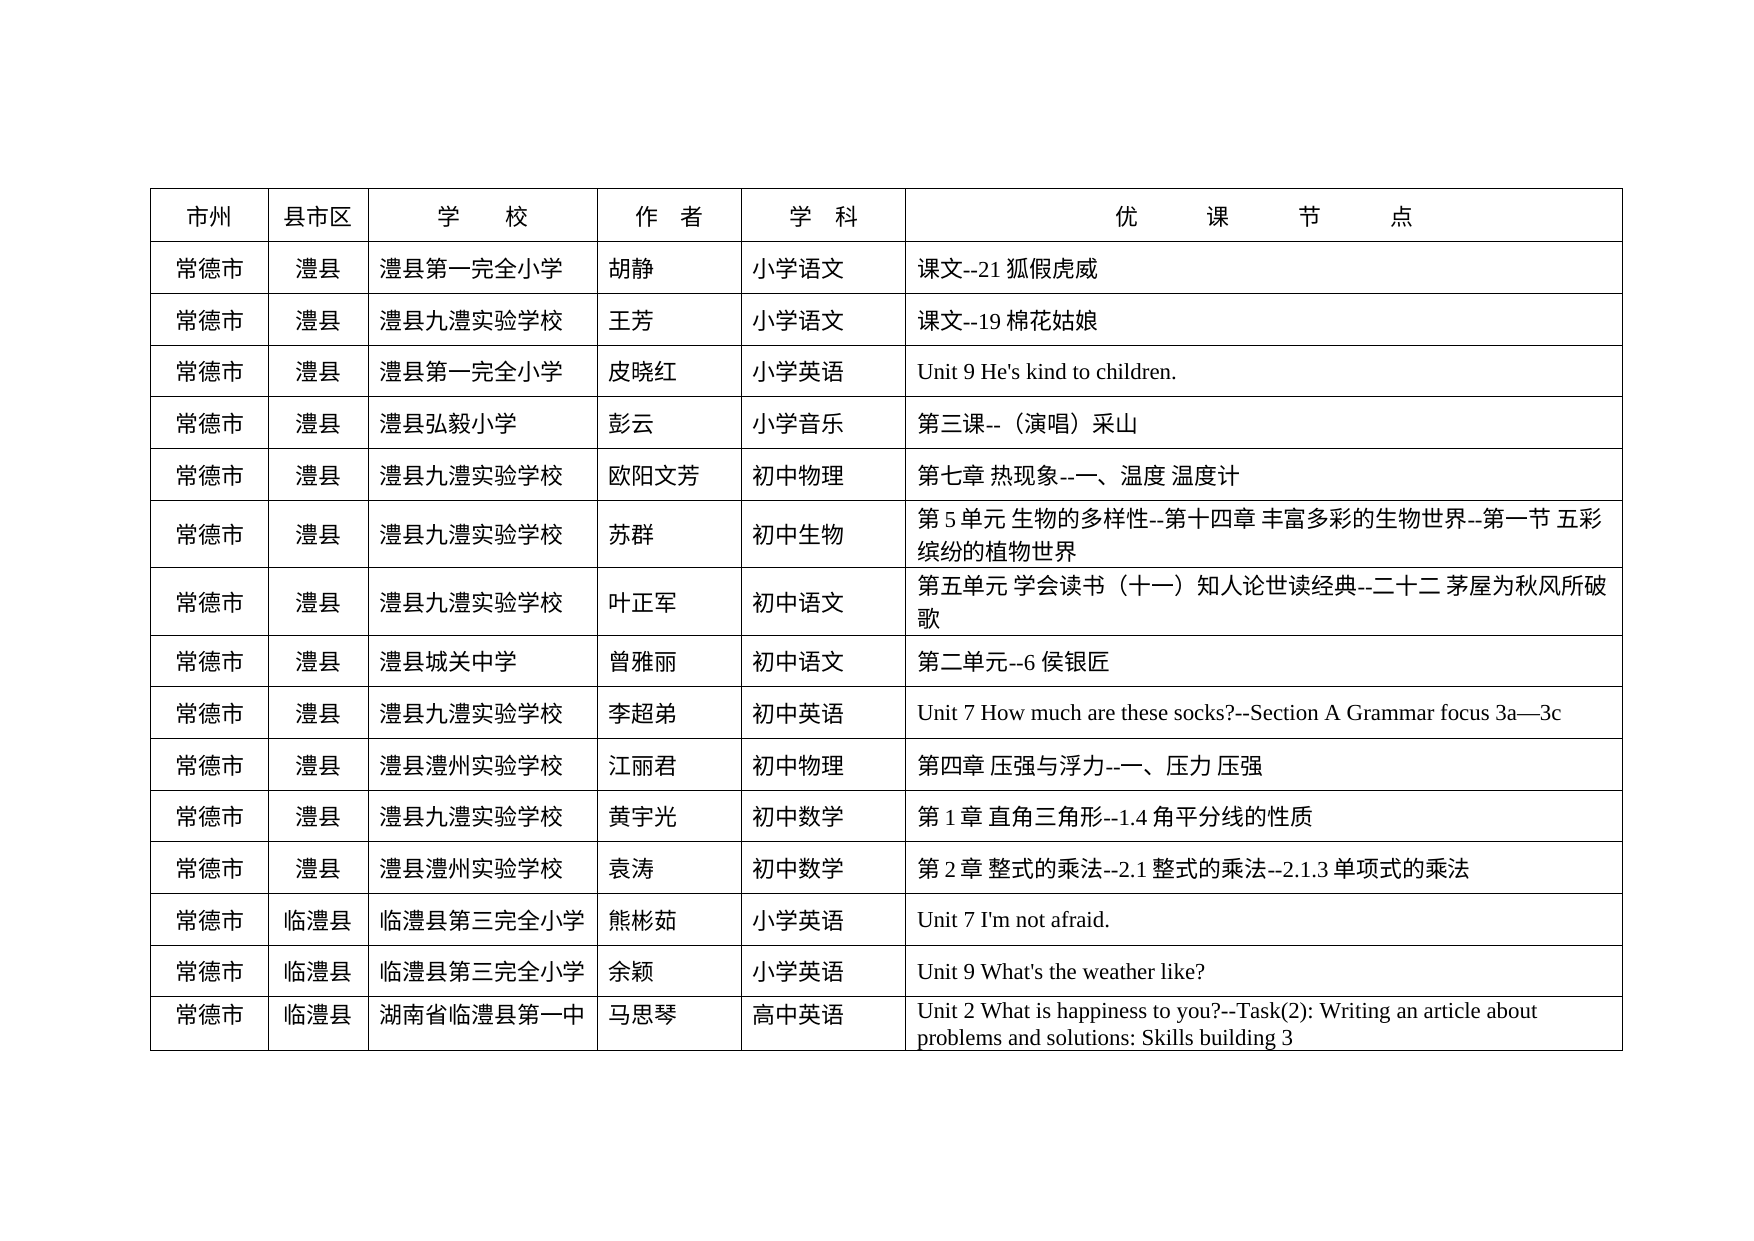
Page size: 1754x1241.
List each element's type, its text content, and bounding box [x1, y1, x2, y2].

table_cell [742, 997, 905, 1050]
table_header 学 校 [369, 189, 597, 241]
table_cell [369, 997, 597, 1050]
table_header 市州 [151, 189, 268, 241]
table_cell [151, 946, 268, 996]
table_header 学 科 [742, 189, 905, 241]
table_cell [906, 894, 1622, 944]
table_header 作 者 [598, 189, 741, 241]
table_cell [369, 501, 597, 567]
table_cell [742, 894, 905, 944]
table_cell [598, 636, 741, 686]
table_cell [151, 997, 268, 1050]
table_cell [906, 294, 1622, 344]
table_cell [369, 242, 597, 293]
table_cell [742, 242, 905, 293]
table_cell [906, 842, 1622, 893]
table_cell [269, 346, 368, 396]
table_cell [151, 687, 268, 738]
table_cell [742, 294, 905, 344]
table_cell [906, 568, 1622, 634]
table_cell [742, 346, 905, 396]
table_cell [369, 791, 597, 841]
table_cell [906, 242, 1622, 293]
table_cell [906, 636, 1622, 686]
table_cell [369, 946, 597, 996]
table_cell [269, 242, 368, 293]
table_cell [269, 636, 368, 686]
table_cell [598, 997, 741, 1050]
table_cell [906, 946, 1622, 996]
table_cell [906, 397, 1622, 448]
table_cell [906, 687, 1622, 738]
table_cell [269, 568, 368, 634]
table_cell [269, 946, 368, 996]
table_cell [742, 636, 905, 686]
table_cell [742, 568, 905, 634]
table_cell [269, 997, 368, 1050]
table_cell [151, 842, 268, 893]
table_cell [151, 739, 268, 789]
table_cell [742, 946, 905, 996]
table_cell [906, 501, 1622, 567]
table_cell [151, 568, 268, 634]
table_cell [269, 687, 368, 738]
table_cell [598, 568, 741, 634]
table_header 县市区 [269, 189, 368, 241]
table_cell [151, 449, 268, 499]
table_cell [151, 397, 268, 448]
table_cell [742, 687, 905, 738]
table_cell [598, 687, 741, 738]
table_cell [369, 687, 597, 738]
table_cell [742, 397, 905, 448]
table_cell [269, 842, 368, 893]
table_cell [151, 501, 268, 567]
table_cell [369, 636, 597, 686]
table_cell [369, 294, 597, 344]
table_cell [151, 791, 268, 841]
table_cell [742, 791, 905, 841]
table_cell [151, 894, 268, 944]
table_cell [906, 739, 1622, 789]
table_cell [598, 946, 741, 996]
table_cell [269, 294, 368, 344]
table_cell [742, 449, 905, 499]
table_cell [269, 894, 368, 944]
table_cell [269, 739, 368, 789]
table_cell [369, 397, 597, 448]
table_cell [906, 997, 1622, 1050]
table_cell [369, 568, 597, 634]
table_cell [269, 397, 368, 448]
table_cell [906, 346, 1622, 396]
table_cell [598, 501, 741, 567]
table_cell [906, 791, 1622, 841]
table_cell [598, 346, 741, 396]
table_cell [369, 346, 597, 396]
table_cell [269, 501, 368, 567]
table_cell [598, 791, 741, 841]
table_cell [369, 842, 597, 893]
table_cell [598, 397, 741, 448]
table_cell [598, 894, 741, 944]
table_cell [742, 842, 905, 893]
table_header 优 课 节 点 [906, 189, 1622, 241]
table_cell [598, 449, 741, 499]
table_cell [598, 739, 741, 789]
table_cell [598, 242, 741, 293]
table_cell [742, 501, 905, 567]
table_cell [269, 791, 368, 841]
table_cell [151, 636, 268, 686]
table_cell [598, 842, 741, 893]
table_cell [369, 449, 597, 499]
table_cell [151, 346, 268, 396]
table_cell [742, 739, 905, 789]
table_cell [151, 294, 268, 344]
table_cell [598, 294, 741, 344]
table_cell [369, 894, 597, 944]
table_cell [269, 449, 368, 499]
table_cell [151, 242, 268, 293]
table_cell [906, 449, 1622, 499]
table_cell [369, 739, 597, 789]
